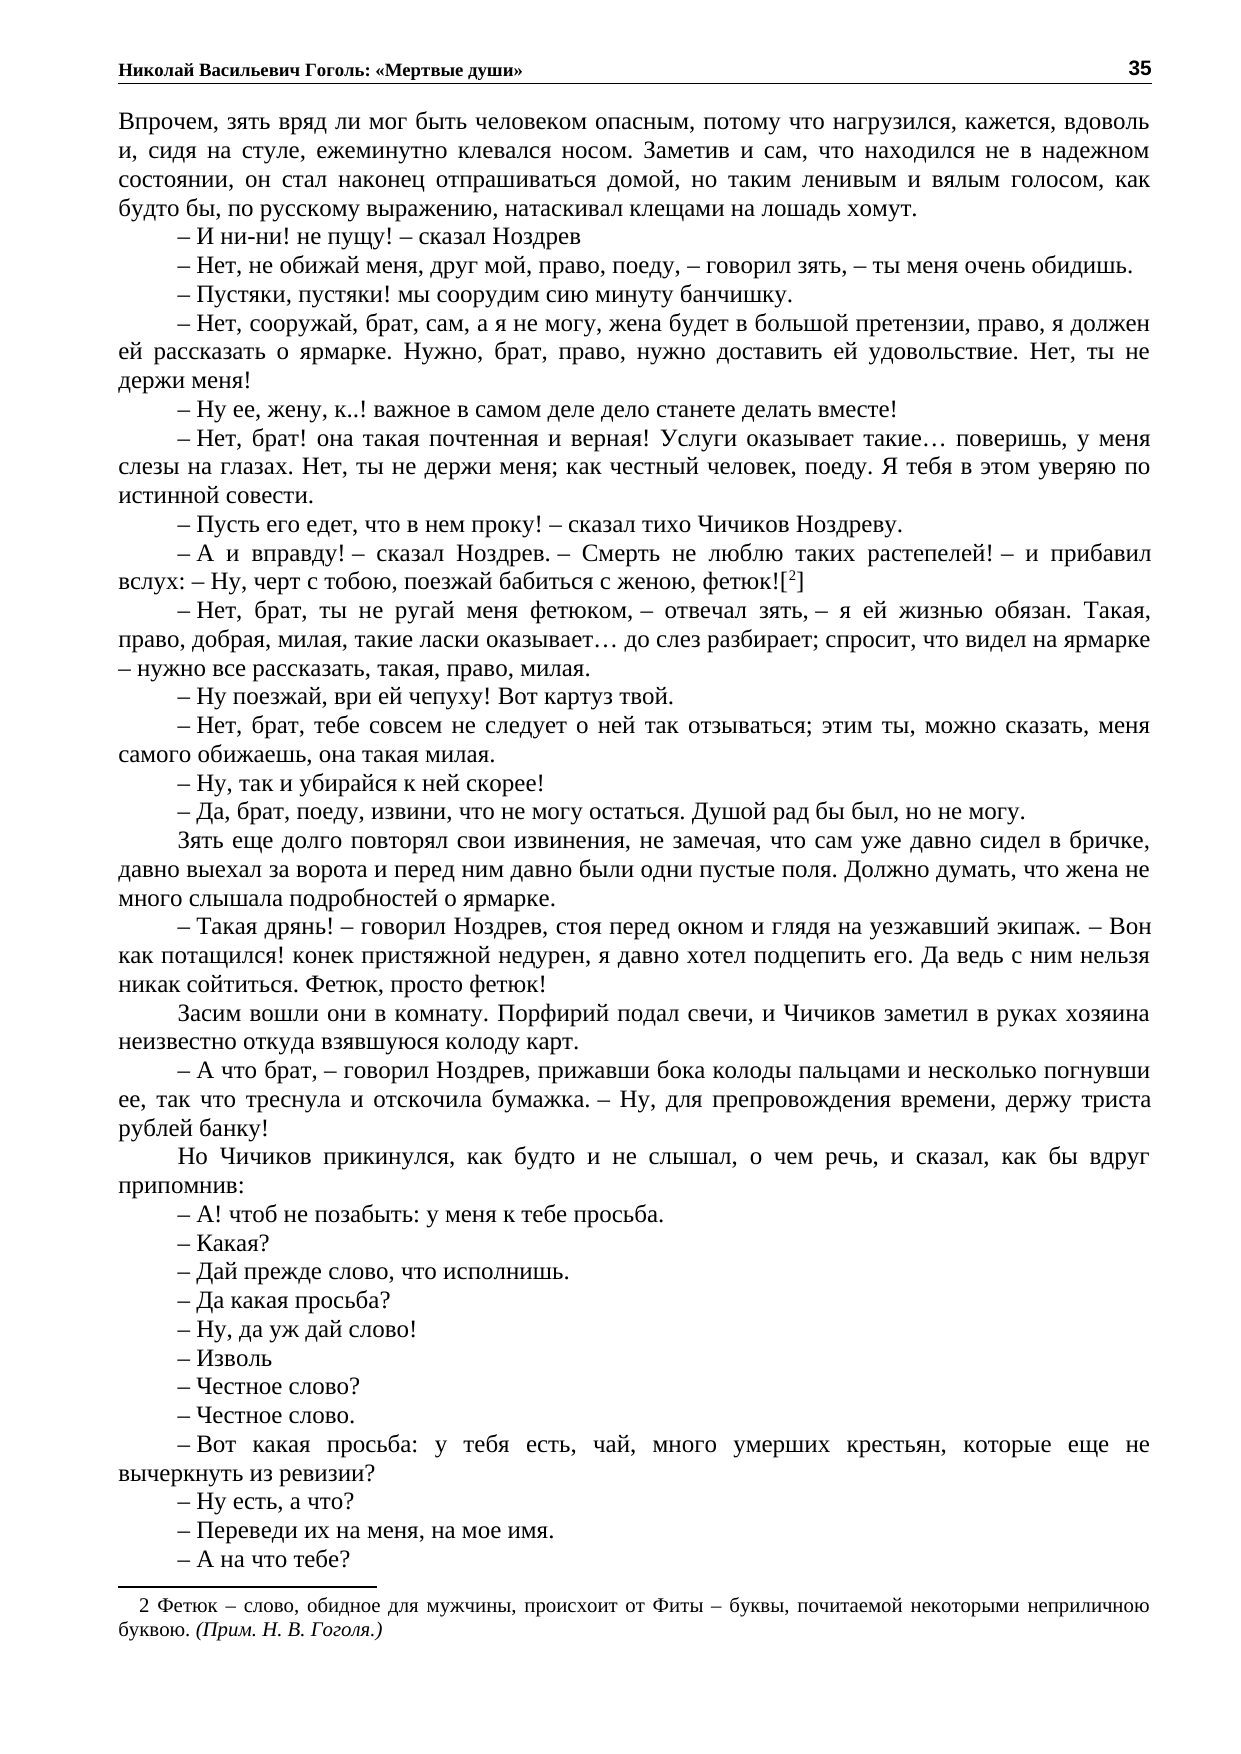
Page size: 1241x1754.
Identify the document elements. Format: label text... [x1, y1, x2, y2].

text – Какая? [118, 1228, 1152, 1256]
text Но Чичиков прикинулся, как будто и не слышал, о чем речь, и сказал, как бы вдруг припомнив: [118, 1141, 1152, 1199]
text – А что брат, – говорил Ноздрев, прижавши бока колоды пальцами и несколько погнувши ее, так что треснула и отскочила бумажка. – Ну, для препровождения времени, держу триста рублей банку! [118, 1055, 1152, 1141]
text – Пусть его едет, что в нем проку! – сказал тихо Чичиков Ноздреву. [118, 509, 1152, 538]
text – Да, брат, поеду, извини, что не могу остаться. Душой рад бы был, но не могу. [118, 796, 1152, 825]
text – Честное слово? [118, 1371, 1152, 1400]
text – Ну, да уж дай слово! [118, 1314, 1152, 1343]
text – А и вправду! – сказал Ноздрев. – Смерть не люблю таких растепелей! – и прибавил вслух: – Ну, черт с тобою, поезжай бабиться с женою, фетюк![] [118, 538, 1152, 595]
text – Ну ее, жену, к..! важное в самом деле дело станете делать вместе! [118, 394, 1152, 423]
text – А на что тебе? [118, 1544, 1152, 1573]
text – Ну есть, а что? [118, 1486, 1152, 1515]
text – Честное слово. [118, 1400, 1152, 1429]
text – А! чтоб не позабыть: у меня к тебе просьба. [118, 1199, 1152, 1228]
text – Пустяки, пустяки! мы соорудим сию минуту банчишку. [118, 279, 1152, 308]
text Зять еще долго повторял свои извинения, не замечая, что сам уже давно сидел в бричке, давно выехал за ворота и перед ним давно были одни пустые поля. Должно думать, что жена не много слышала подробностей о ярмарке. [118, 825, 1152, 911]
text – Переведи их на меня, на мое имя. [118, 1515, 1152, 1544]
text – Нет, брат! она такая почтенная и верная! Услуги оказывает такие… поверишь, у меня слезы на глазах. Нет, ты не держи меня; как честный человек, поеду. Я тебя в этом уверяю по истинной совести. [118, 423, 1152, 509]
text – Изволь [118, 1343, 1152, 1371]
text – Нет, не обижай меня, друг мой, право, поеду, – говорил зять, – ты меня очень обидишь. [118, 250, 1152, 279]
text – Вот какая просьба: у тебя есть, чай, много умерших крестьян, которые еще не вычеркнуть из ревизии? [118, 1429, 1152, 1486]
text – Да какая просьба? [118, 1285, 1152, 1314]
text – Ну поезжай, ври ей чепуху! Вот картуз твой. [118, 681, 1152, 710]
text – Нет, сооружай, брат, сам, а я не могу, жена будет в большой претензии, право, я должен ей рассказать о ярмарке. Нужно, брат, право, нужно доставить ей удовольствие. Нет, ты не держи меня! [118, 308, 1152, 394]
text – Такая дрянь! – говорил Ноздрев, стоя перед окном и глядя на уезжавший экипаж. – Вон как потащился! конек пристяжной недурен, я давно хотел подцепить его. Да ведь с ним нельзя никак сойтиться. Фетюк, просто фетюк! [118, 911, 1152, 998]
text Засим вошли они в комнату. Порфирий подал свечи, и Чичиков заметил в руках хозяина неизвестно откуда взявшуюся колоду карт. [118, 998, 1152, 1055]
text – Нет, брат, ты не ругай меня фетюком, – отвечал зять, – я ей жизнью обязан. Такая, право, добрая, милая, такие ласки оказывает… до слез разбирает; спросит, что видел на ярмарке – нужно все рассказать, такая, право, милая. [118, 595, 1152, 681]
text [118, 106, 1152, 221]
text – Дай прежде слово, что исполнишь. [118, 1256, 1152, 1285]
text – И ни-ни! не пущу! – сказал Ноздрев [118, 221, 1152, 250]
text – Ну, так и убирайся к ней скорее! [118, 768, 1152, 796]
text – Нет, брат, тебе совсем не следует о ней так отзываться; этим ты, можно сказать, меня самого обижаешь, она такая милая. [118, 710, 1152, 768]
